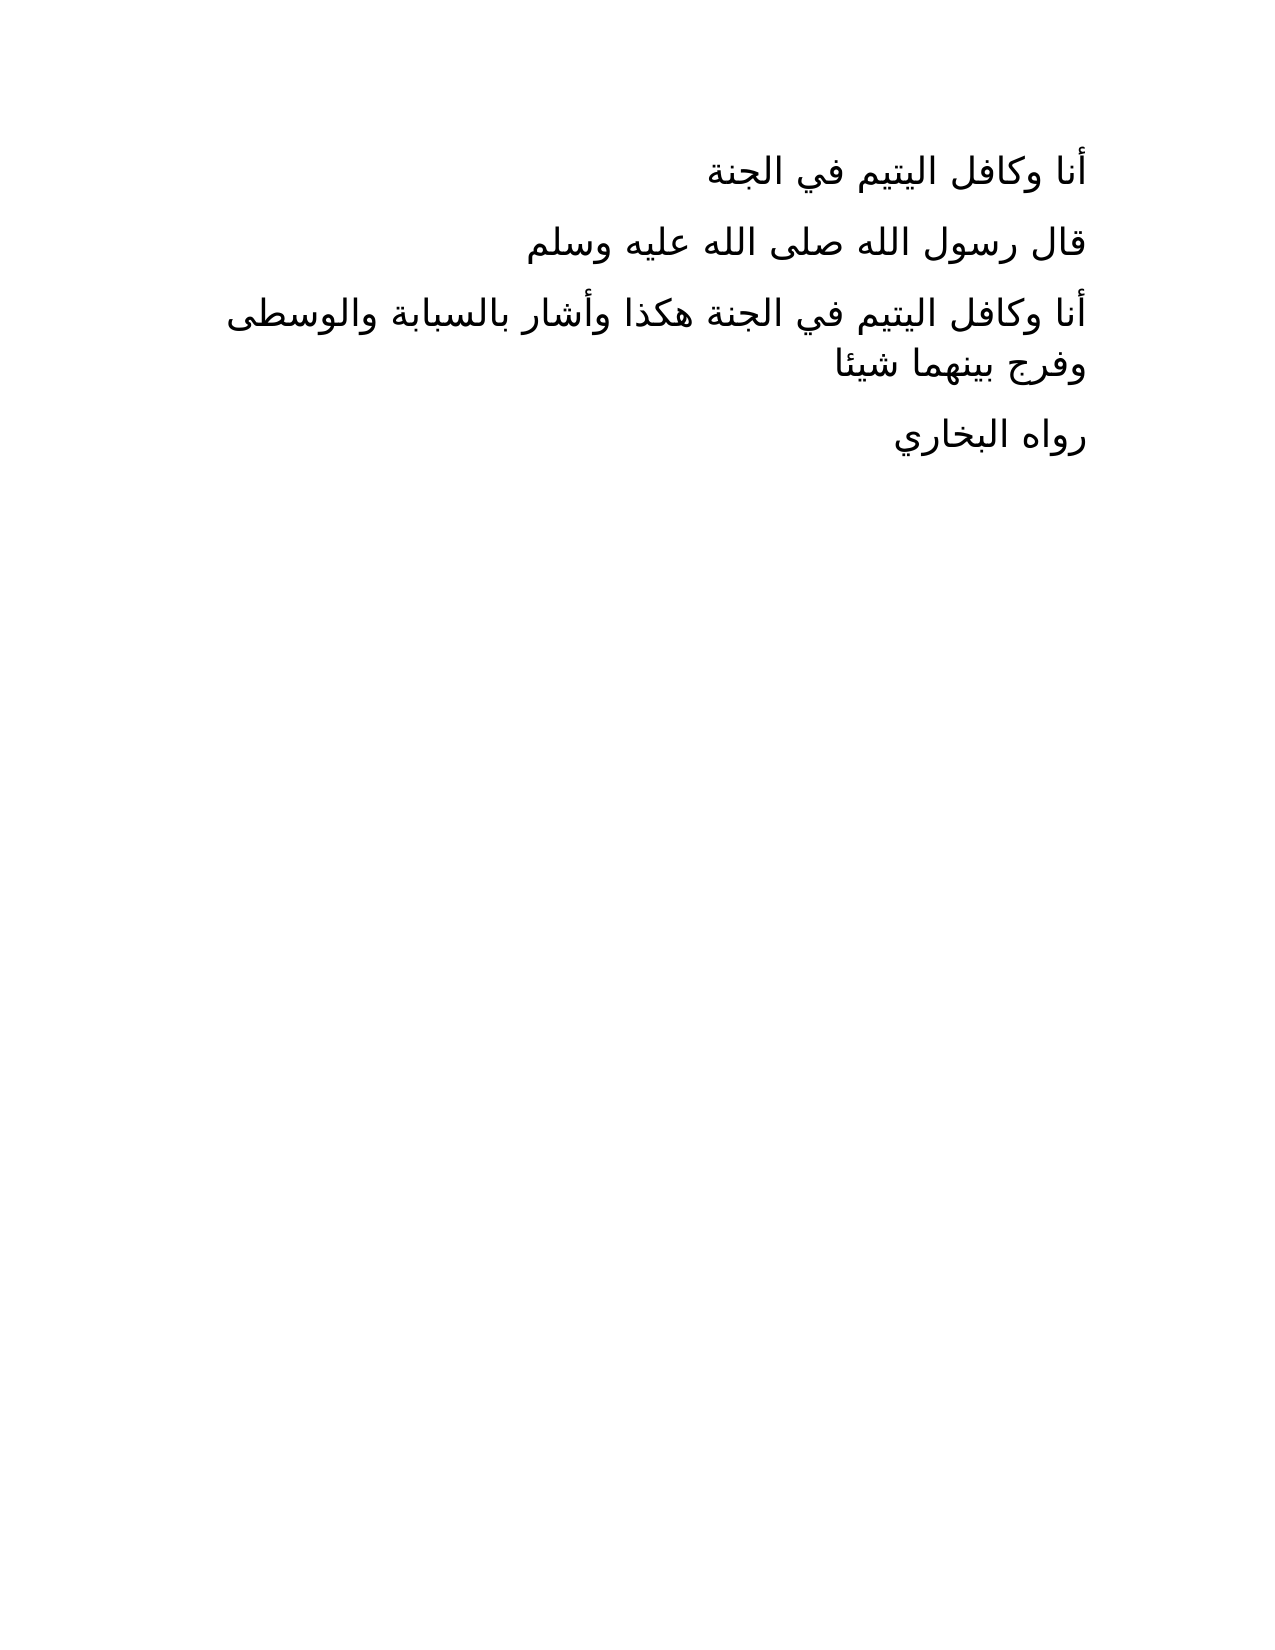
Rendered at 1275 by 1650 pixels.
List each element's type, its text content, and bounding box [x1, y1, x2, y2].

text أنا وكافل اليتيم في الجنة هكذا وأشار بالسبابة والوسطى وفرج بينهما شيئا [187, 292, 1087, 386]
text أنا وكافل اليتيم في الجنة [187, 150, 1087, 194]
text قال رسول الله صلى الله عليه وسلم [187, 221, 1087, 264]
text رواه البخاري [187, 413, 1087, 457]
